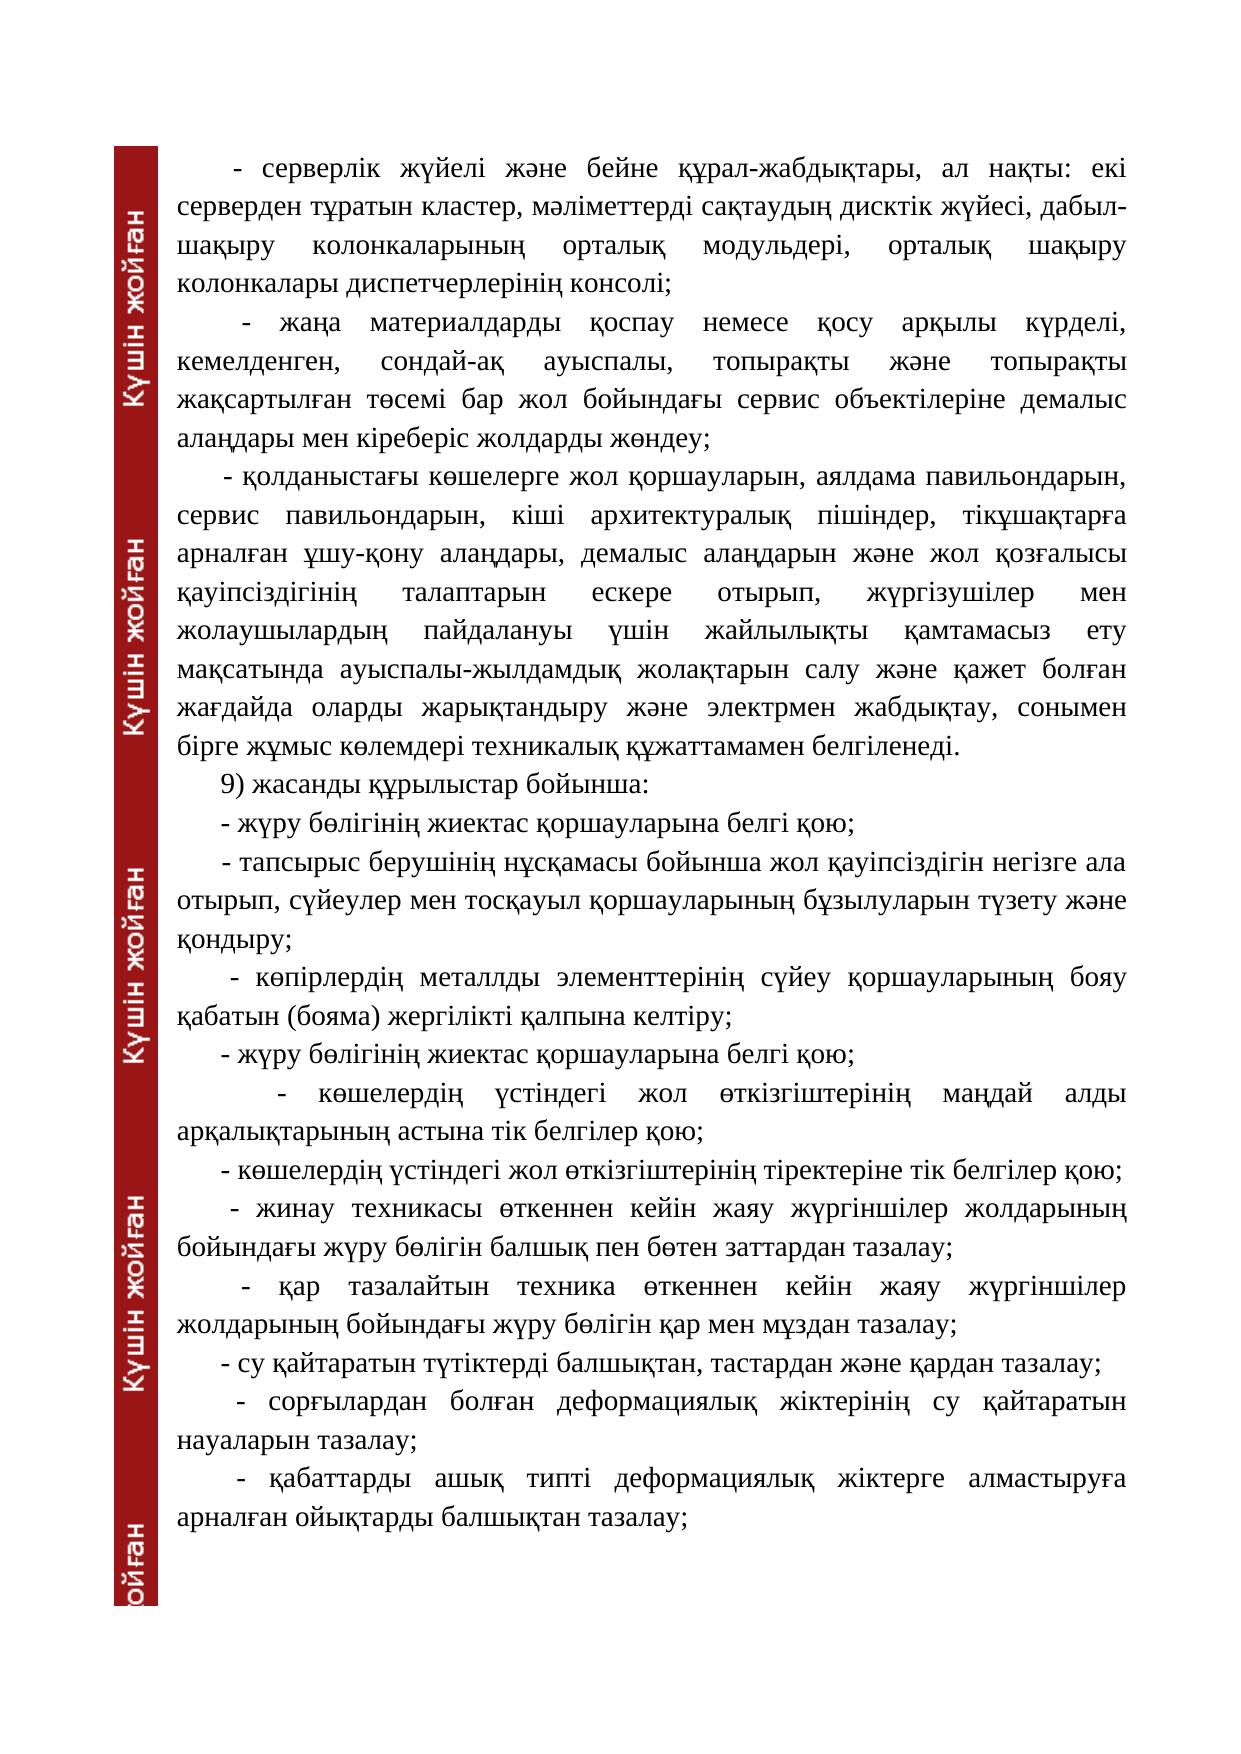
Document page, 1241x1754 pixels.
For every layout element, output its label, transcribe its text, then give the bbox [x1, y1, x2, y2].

text - қолданыстағы көшелерге жол қоршауларын, аялдама павильондарын, сервис павильондарын, кіші архитектуралық пішіндер, тікұшақтарға арналған ұшу-қону алаңдары, демалыс алаңдарын және жол қозғалысы қауіпсіздігінің талаптарын ескере отырып, жүргізушілер мен жолаушылардың пайдалануы үшін жайлылықты қамтамасыз ету мақсатында ауыспалы-жылдамдық жолақтарын салу және қажет болған жағдайда оларды жарықтандыру және электрмен жабдықтау, сонымен бірге жұмыс көлемдері техникалық құжаттамамен белгіленеді. [112, 458, 1128, 762]
text 9) жасанды құрылыстар бойынша: [112, 767, 1128, 800]
text - жүру бөлігінің жиектас қоршауларына белгі қою; [112, 805, 1128, 839]
text - су қайтаратын түтіктерді балшықтан, тастардан және қардан тазалау; [112, 1345, 1128, 1378]
picture [114, 1031, 158, 1036]
picture [114, 1186, 158, 1191]
picture [114, 1340, 158, 1345]
picture [114, 299, 158, 304]
picture [114, 954, 158, 959]
text - көшелердің үстіндегі жол өткізгіштерінің маңдай алды арқалықтарының астына тік белгілер қою; [112, 1075, 1128, 1147]
picture [114, 1263, 158, 1268]
text - жаңа материалдарды қоспау немесе қосу арқылы күрделі, кемелденген, сондай-ақ ауыспалы, топырақты және топырақты жақсартылған төсемі бар жол бойындағы сервис объектілеріне демалыс алаңдары мен кіреберіс жолдарды жөндеу; [112, 304, 1128, 453]
text - тапсырыс берушінің нұсқамасы бойынша жол қауіпсіздігін негізге ала отырып, сүйеулер мен тосқауыл қоршауларының бұзылуларын түзету және қондыру; [112, 844, 1128, 954]
picture [114, 800, 158, 805]
text - сорғылардан болған деформациялық жіктерінің су қайтаратын науаларын тазалау; [112, 1383, 1128, 1455]
text - көпірлердің металлды элементтерінің сүйеу қоршауларының бояу қабатын (бояма) жергілікті қалпына келтіру; [112, 959, 1128, 1031]
text - жинау техникасы өткеннен кейін жаяу жүргіншілер жолдарының бойындағы жүру бөлігін балшық пен бөтен заттардан тазалау; [112, 1191, 1128, 1263]
picture [114, 1070, 158, 1075]
picture [114, 146, 158, 150]
picture [114, 1455, 158, 1460]
picture [114, 453, 158, 458]
picture [114, 762, 158, 767]
picture [114, 1532, 158, 1606]
picture [114, 1378, 158, 1383]
text - қабаттарды ашық типті деформациялық жіктерге алмастыруға арналған ойықтарды балшықтан тазалау; [112, 1460, 1128, 1532]
text - серверлік жүйелі және бейне құрал-жабдықтары, ал нақты: екі серверден тұратын кластер, мәліметтерді сақтаудың дисктік жүйесі, дабыл-шақыру колонкаларының орталық модульдері, орталық шақыру колонкалары диспетчерлерінің консолі; [112, 150, 1128, 299]
text - көшелердің үстіндегі жол өткізгіштерінің тіректеріне тік белгілер қою; [112, 1152, 1128, 1186]
text - қар тазалайтын техника өткеннен кейін жаяу жүргіншілер жолдарының бойындағы жүру бөлігін қар мен мұздан тазалау; [112, 1268, 1128, 1340]
text - жүру бөлігінің жиектас қоршауларына белгі қою; [112, 1036, 1128, 1070]
picture [114, 839, 158, 844]
picture [114, 1147, 158, 1152]
